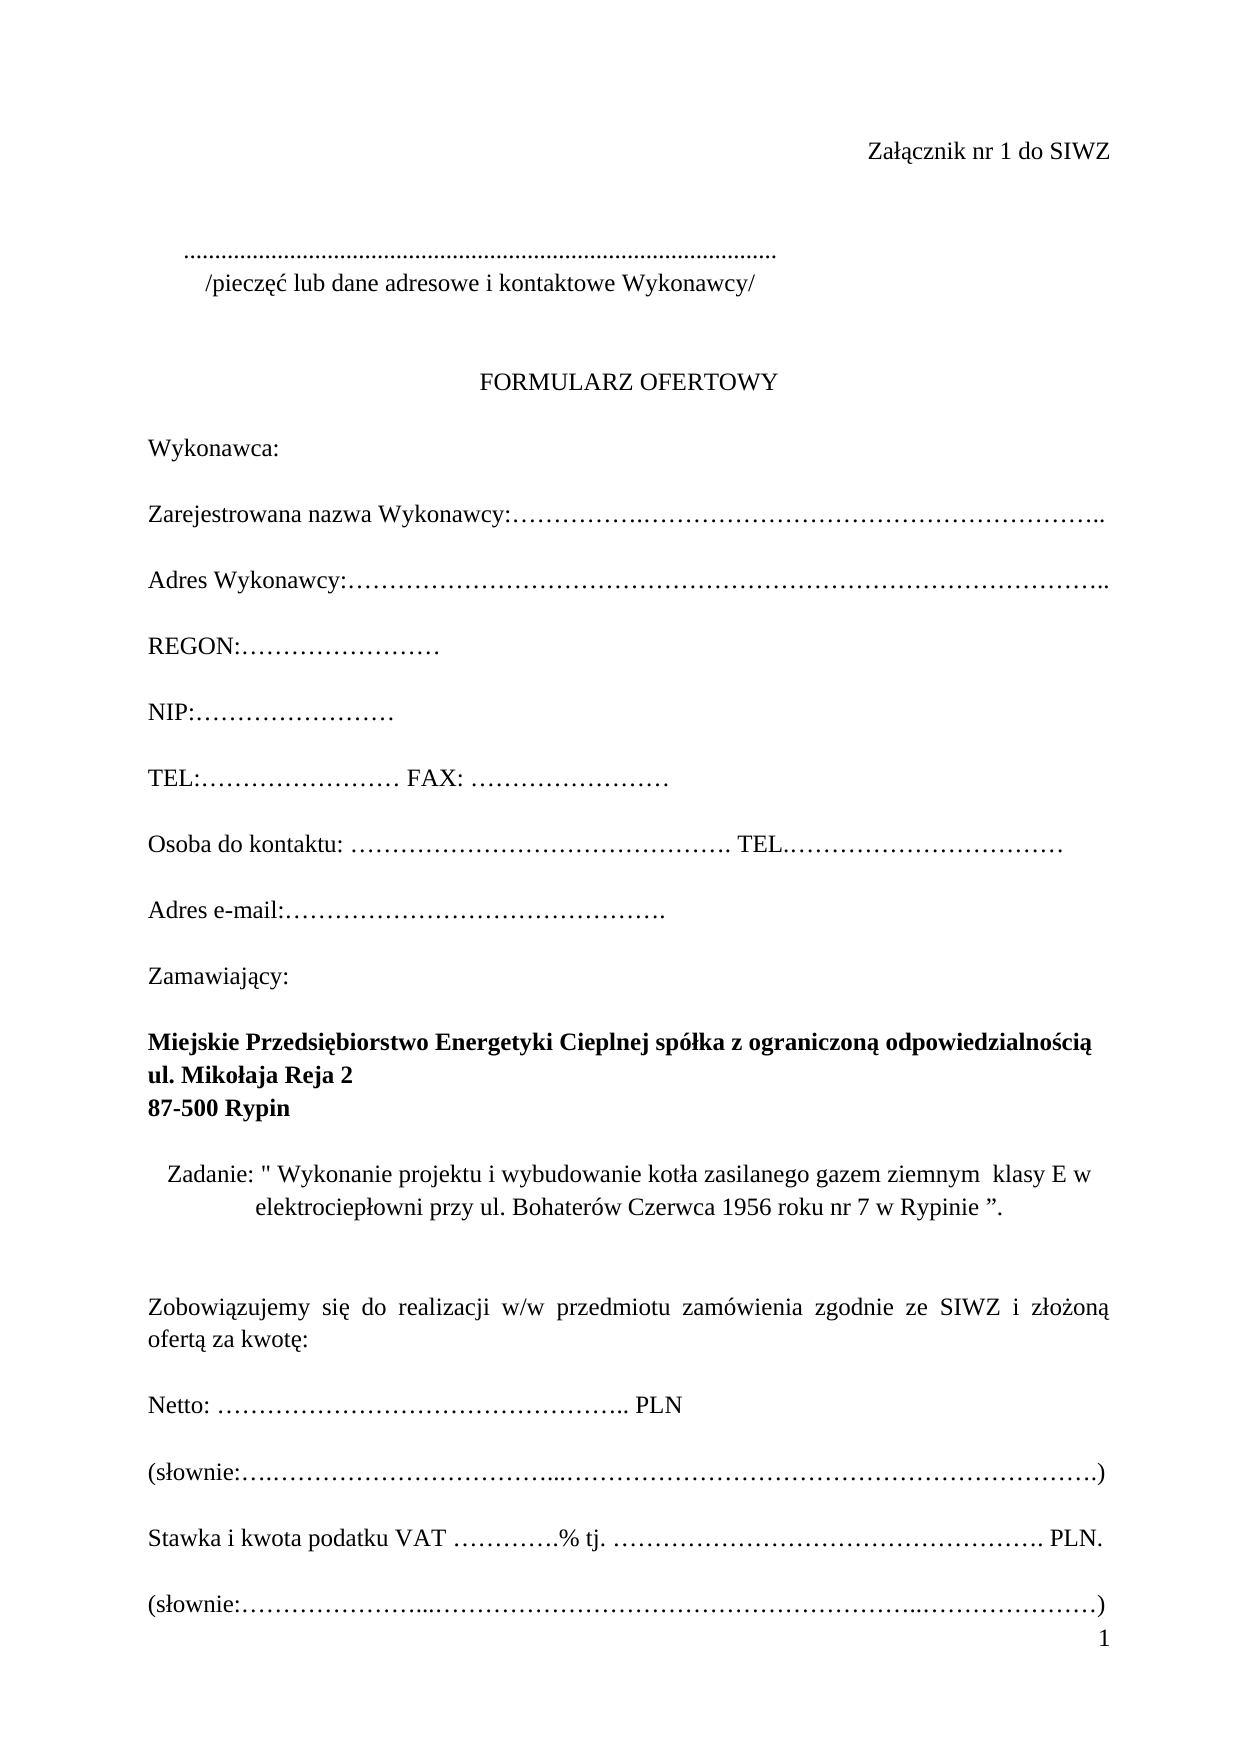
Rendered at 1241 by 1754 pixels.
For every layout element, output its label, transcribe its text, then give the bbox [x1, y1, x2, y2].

text Miejskie Przedsiębiorstwo Energetyki Cieplnej spółka z ograniczoną odpowiedzialnością [148, 1027, 1110, 1056]
text Osoba do kontaktu: ………………………………………. TEL.…………………………… [148, 829, 1110, 858]
text REGON:…………………… [148, 631, 1110, 660]
text FORMULARZ OFERTOWY [148, 367, 1110, 396]
text (słownie:…………………...…………………………………………………..…………………) [148, 1589, 1110, 1617]
text Zobowiązujemy się do realizacji w/w przedmiotu zamówienia zgodnie ze SIWZ i złożoną ofertą za kwotę: [148, 1292, 1110, 1353]
text Zarejestrowana nazwa Wykonawcy:…………….……………………………………………….. [148, 499, 1110, 528]
text NIP:…………………… [148, 697, 1110, 726]
text Zamawiający: [148, 961, 1110, 990]
text ul. Mikołaja Reja 2 [148, 1060, 1110, 1089]
text ............................................................................................... [148, 235, 812, 264]
text Wykonawca: [148, 433, 1110, 462]
text Adres Wykonawcy:……………………………………………………………………………….. [148, 565, 1110, 594]
text Netto: ………………………………………….. PLN [148, 1391, 1110, 1419]
text TEL:…………………… FAX: …………………… [148, 763, 1110, 792]
text Adres e-mail:………………………………………. [148, 895, 1110, 924]
text Załącznik nr 1 do SIWZ [148, 136, 1110, 164]
text /pieczęć lub dane adresowe i kontaktowe Wykonawcy/ [148, 268, 812, 297]
text Zadanie: " Wykonanie projektu i wybudowanie kotła zasilanego gazem ziemnym klasy E w elektrociepłowni przy ul. Bohaterów Czerwca 1956 roku nr 7 w Rypinie ”. [148, 1159, 1110, 1221]
text (słownie:….……………………………...……………………………………………………….) [148, 1457, 1110, 1485]
text 87-500 Rypin [148, 1093, 1110, 1122]
text Stawka i kwota podatku VAT ………….% tj. ……………………………………………. PLN. [148, 1523, 1110, 1551]
